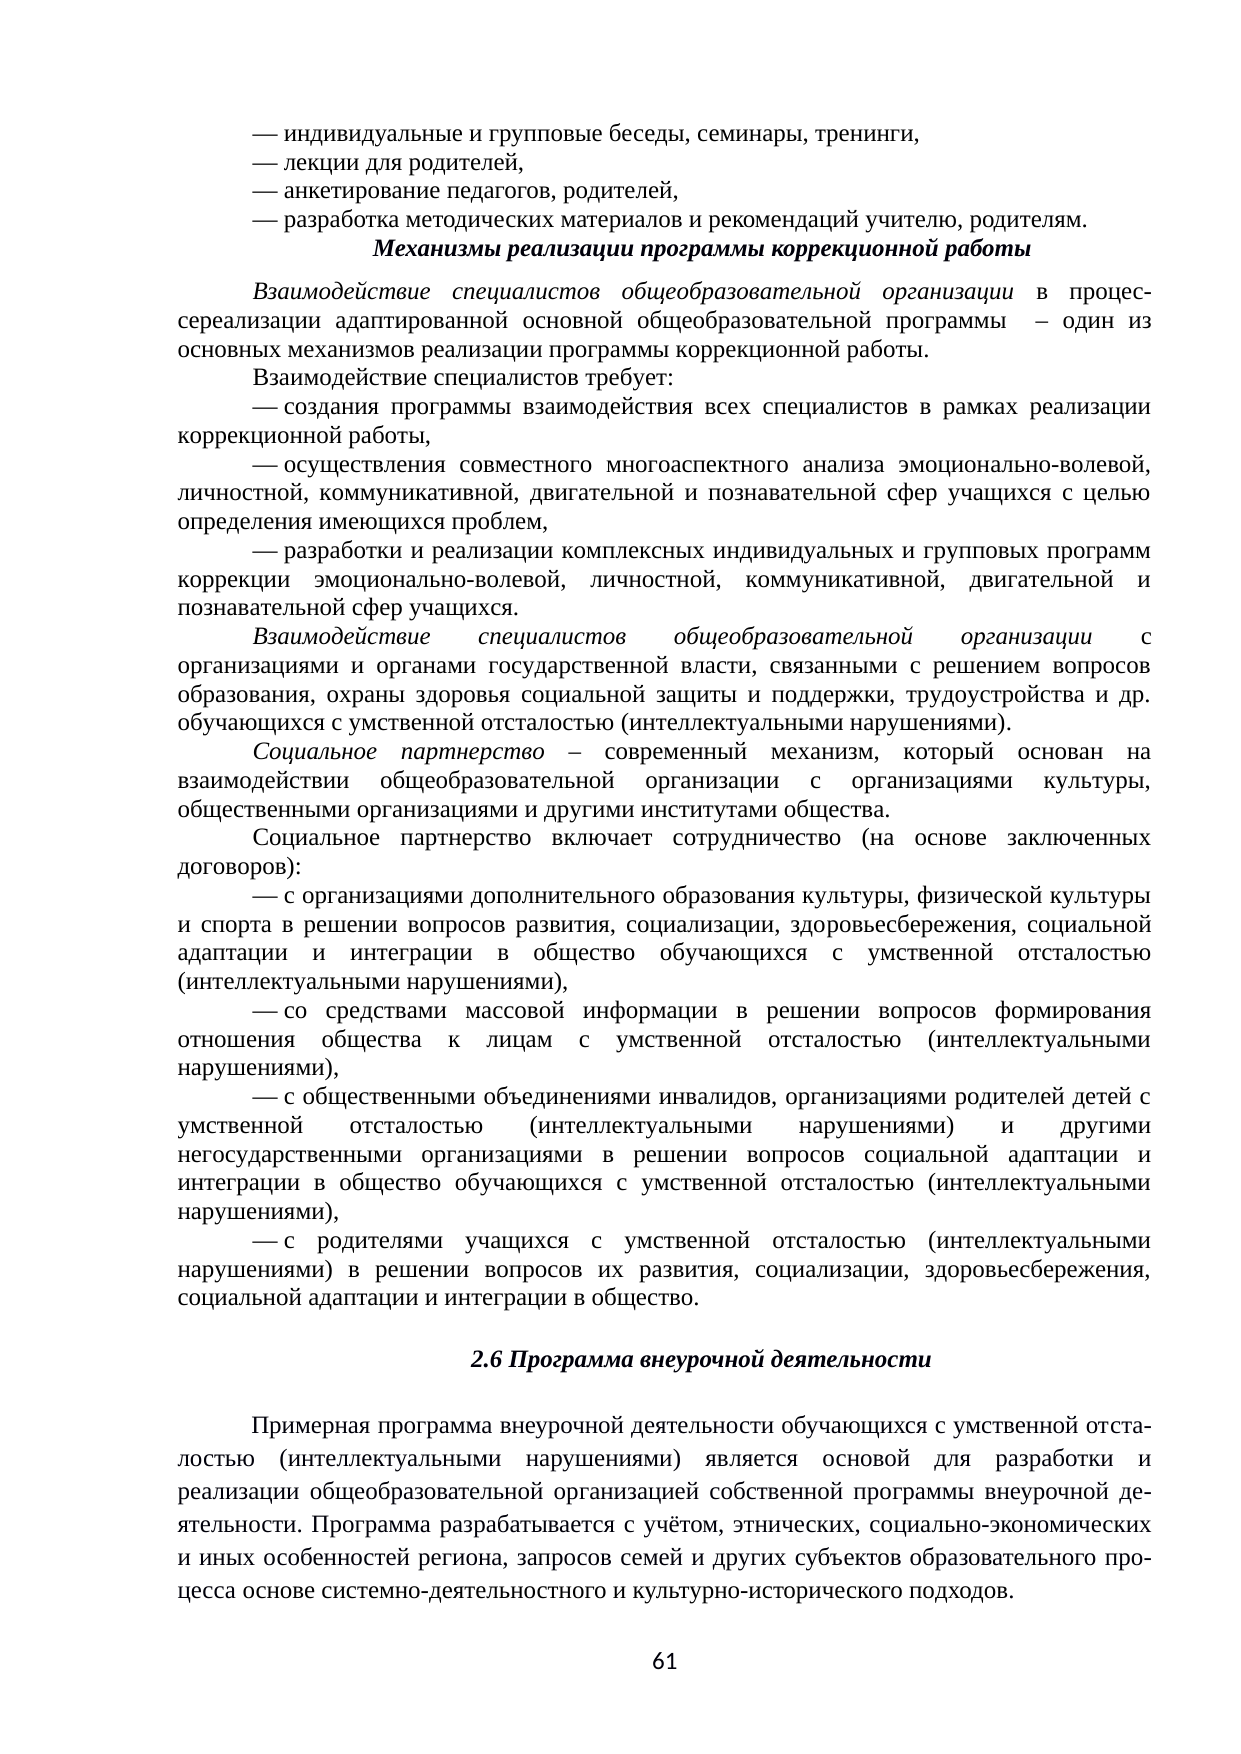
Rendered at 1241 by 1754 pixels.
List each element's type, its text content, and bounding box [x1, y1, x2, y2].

text ― осуществления совместного многоаспектного анализа эмоционально-волевой, личностной, коммуникативной, двигательной и познавательной сфер учащихся с целью определения имеющихся проблем, [177, 449, 1152, 535]
text ― создания программы взаимодействия всех специалистов в рамках реализации коррекционной работы, [177, 391, 1152, 449]
text Взаимодействие специалистов общеобразовательной организации в процессереализации адаптированной основной общеобразовательной программы – один из основных механизмов реализации программы коррекционной работы. [177, 276, 1152, 362]
text Взаимодействие специалистов требует: [177, 362, 1152, 391]
text ― анкетирование педагогов, родителей, [177, 176, 1152, 204]
text 2.6 Программа внеурочной деятельности [177, 1344, 1152, 1373]
text ― с организациями дополнительного образования культуры, физической культуры и спорта в решении вопросов развития, социализации, здоровьесбережения, социальной адаптации и интеграции в общество обучающихся с умственной отсталостью (интеллектуальными нарушениями), [177, 880, 1152, 995]
text Взаимодействие специалистов общеобразовательной организации с организациями и органами государственной власти, связанными с решением вопросов образования, охраны здоровья социальной защиты и поддержки, трудоустройства и др. обучающихся с умственной отсталостью (интеллектуальными нарушениями). [177, 621, 1152, 736]
text Примерная программа внеурочной деятельности обучающихся с умственной отсталостью (интеллектуальными нарушениями) является основой для разработки и реализации общеобразовательной организацией собственной программы внеурочной деятельности. Программа разрабатывается с учётом, этнических, социально-экономических и иных особенностей региона, запросов семей и других субъектов образовательного процесса основе системно-деятельностного и культурно-исторического подходов. [177, 1410, 1152, 1604]
text ― лекции для родителей, [177, 147, 1152, 176]
text ― со средствами массовой информации в решении вопросов формирования отношения общества к лицам с умственной отсталостью (интеллектуальными нарушениями), [177, 995, 1152, 1081]
text Социальное партнерство – современный механизм, который основан на взаимодействии общеобразовательной организации с организациями культуры, общественными организациями и другими институтами общества. [177, 736, 1152, 822]
text Механизмы реализации программы коррекционной работы [177, 233, 1152, 262]
text ― разработка методических материалов и рекомендаций учителю, родителям. [177, 204, 1152, 233]
text ― разработки и реализации комплексных индивидуальных и групповых программ коррекции эмоционально-волевой, личностной, коммуникативной, двигательной и познавательной сфер учащихся. [177, 535, 1152, 621]
text ― индивидуальные и групповые беседы, семинары, тренинги, [177, 118, 1152, 147]
text ― с родителями учащихся с умственной отсталостью (интеллектуальными нарушениями) в решении вопросов их развития, социализации, здоровьесбережения, социальной адаптации и интеграции в общество. [177, 1225, 1152, 1311]
text ― с общественными объединениями инвалидов, организациями родителей детей с умственной отсталостью (интеллектуальными нарушениями) и другими негосударственными организациями в решении вопросов социальной адаптации и интеграции в общество обучающихся с умственной отсталостью (интеллектуальными нарушениями), [177, 1081, 1152, 1225]
text Социальное партнерство включает сотрудничество (на основе заключенных договоров): [177, 822, 1152, 880]
